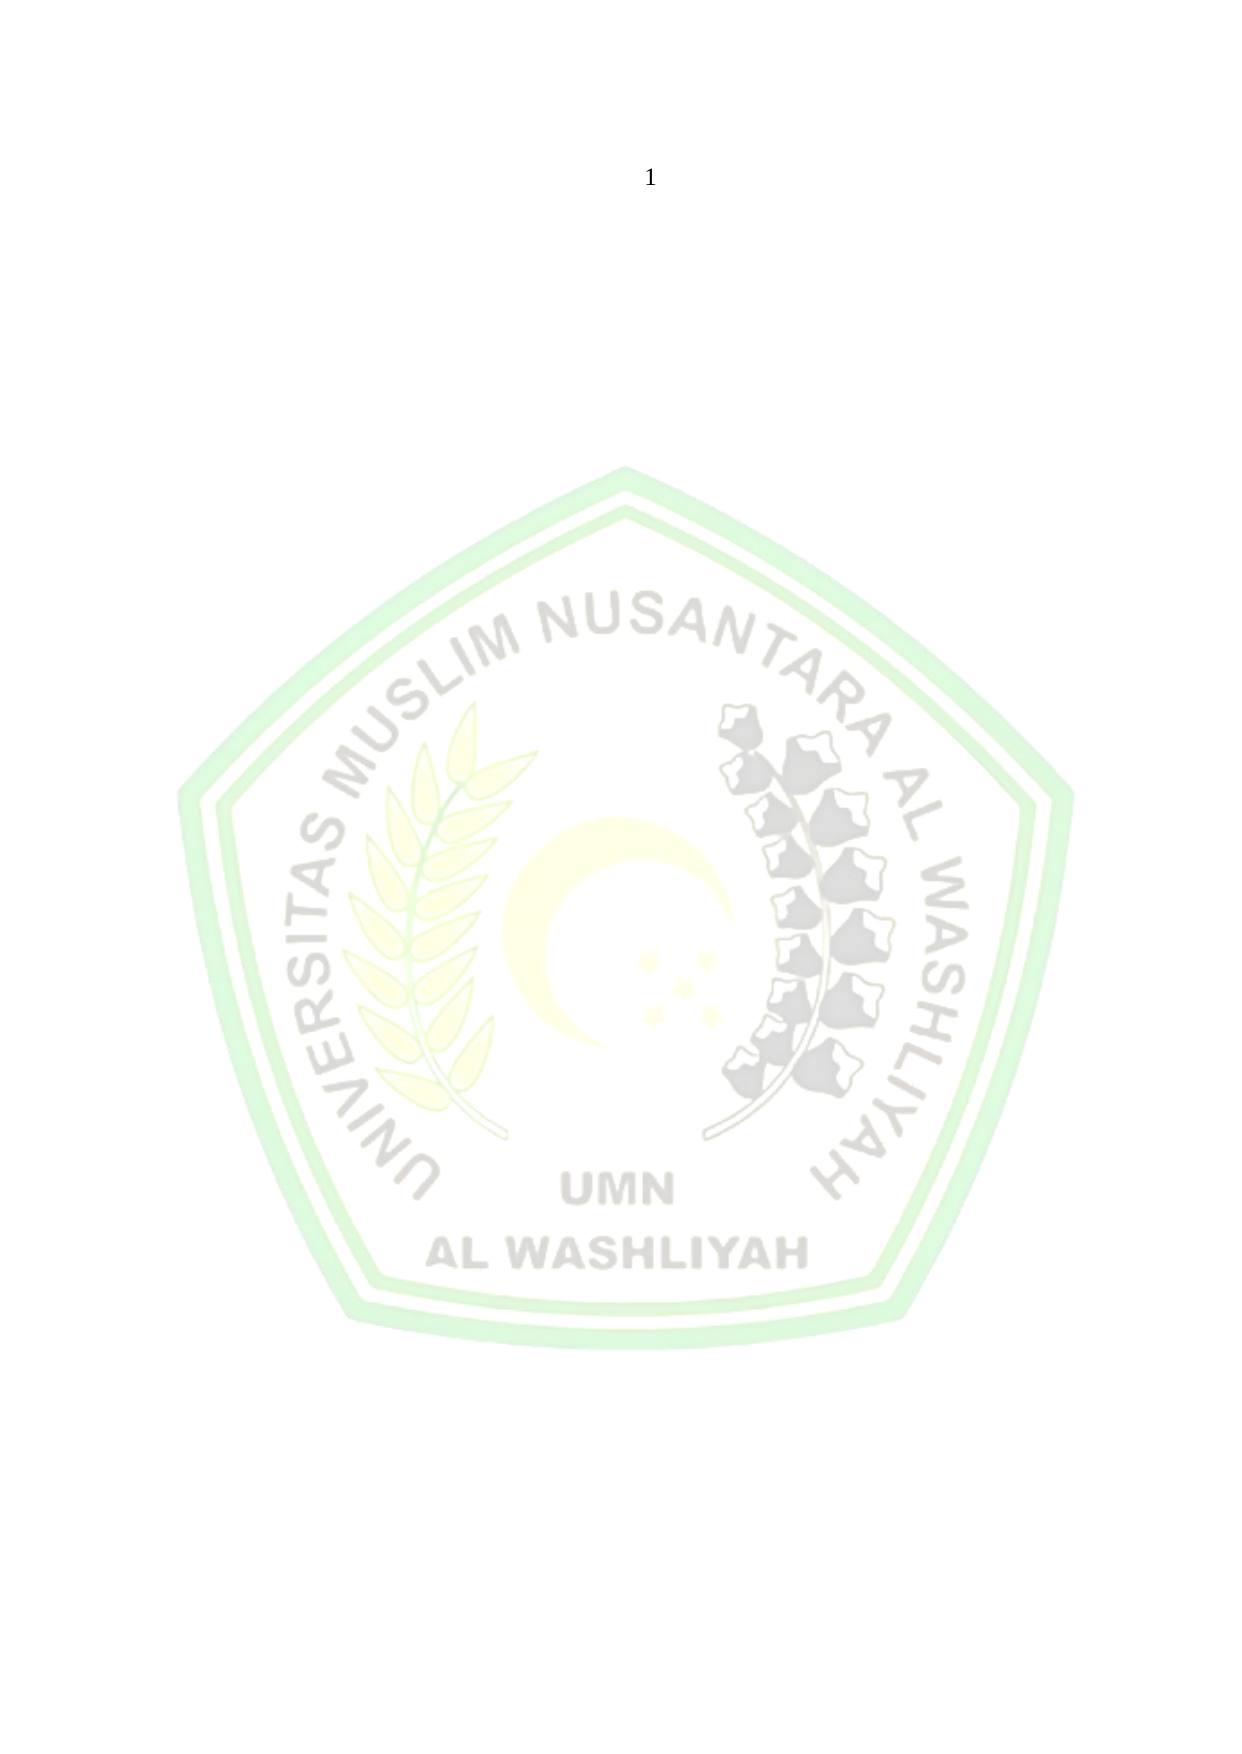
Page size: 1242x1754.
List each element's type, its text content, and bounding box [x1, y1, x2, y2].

text 1 [639, 162, 661, 191]
